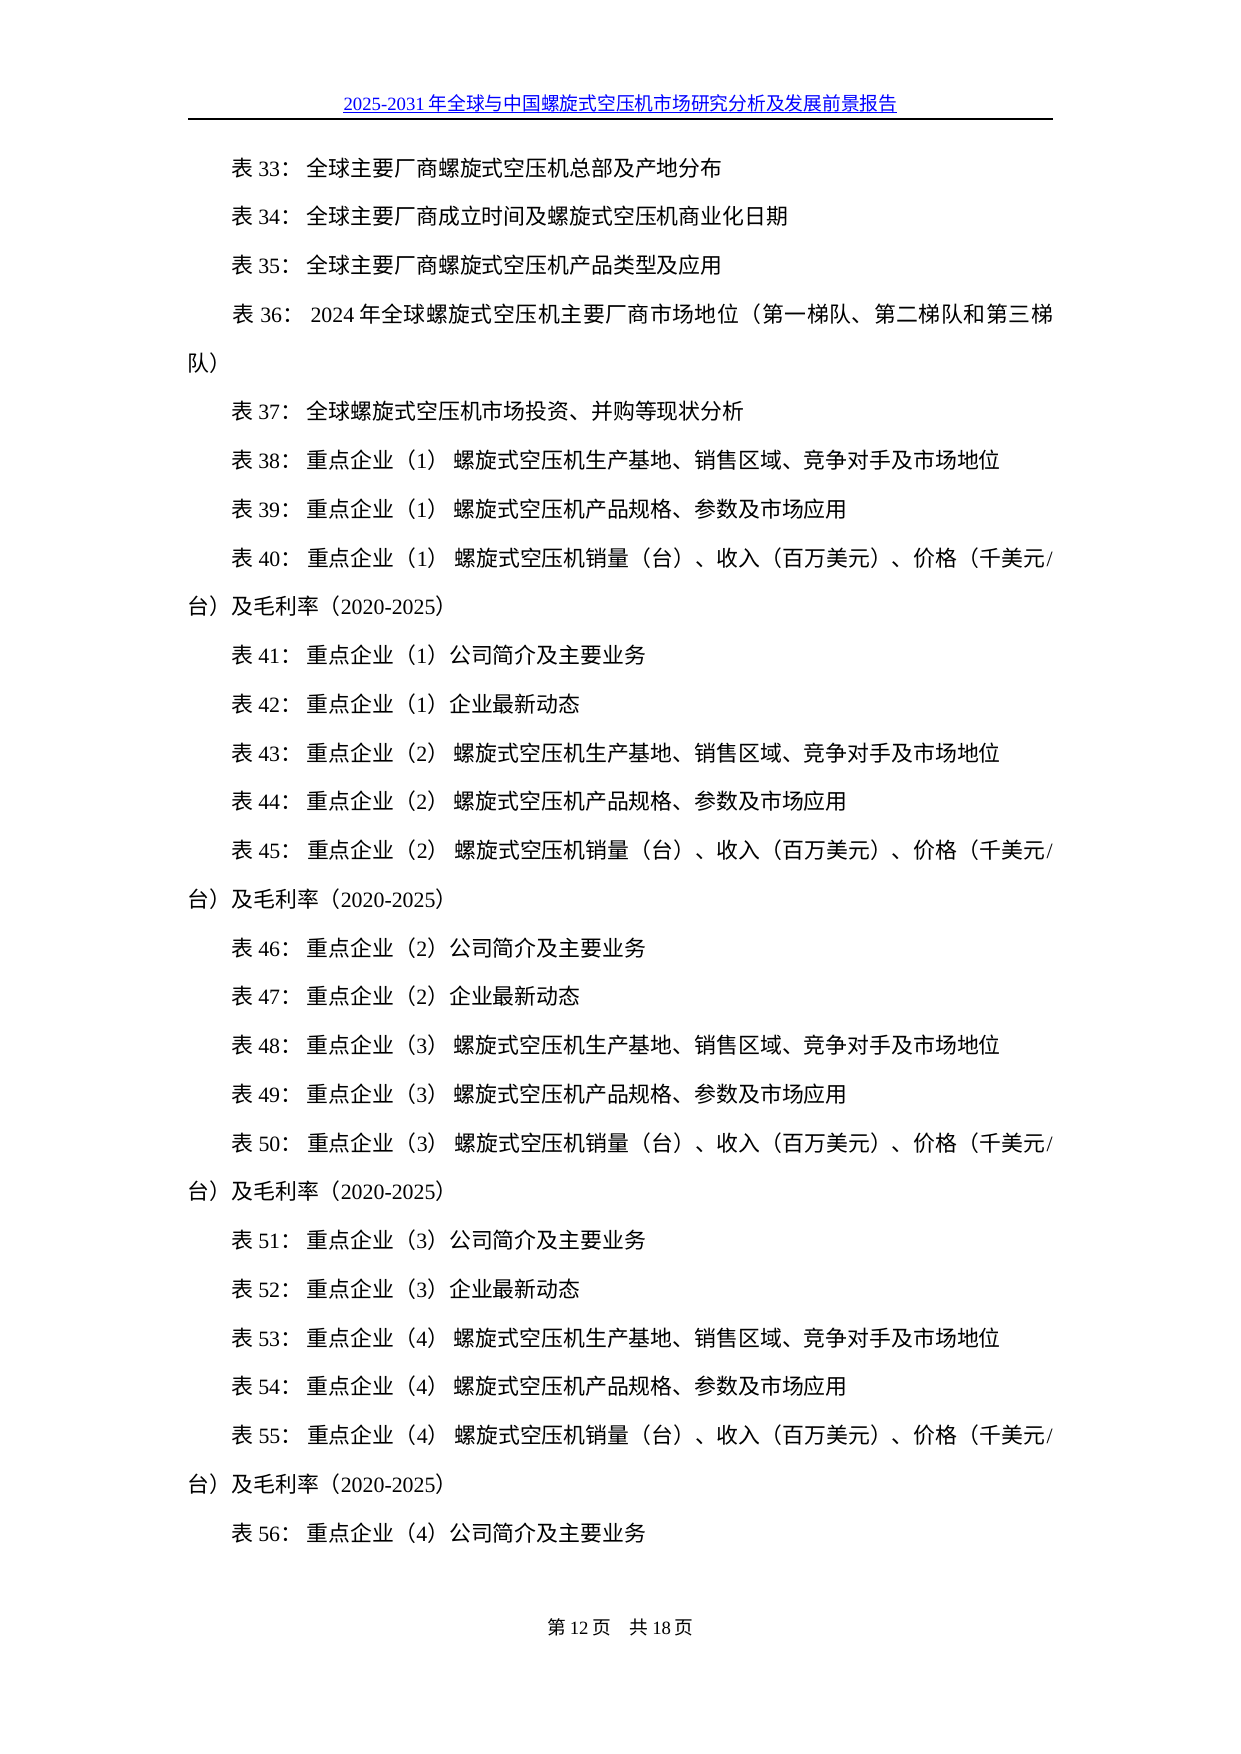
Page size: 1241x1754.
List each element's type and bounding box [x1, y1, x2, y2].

text [187, 150, 1053, 1548]
